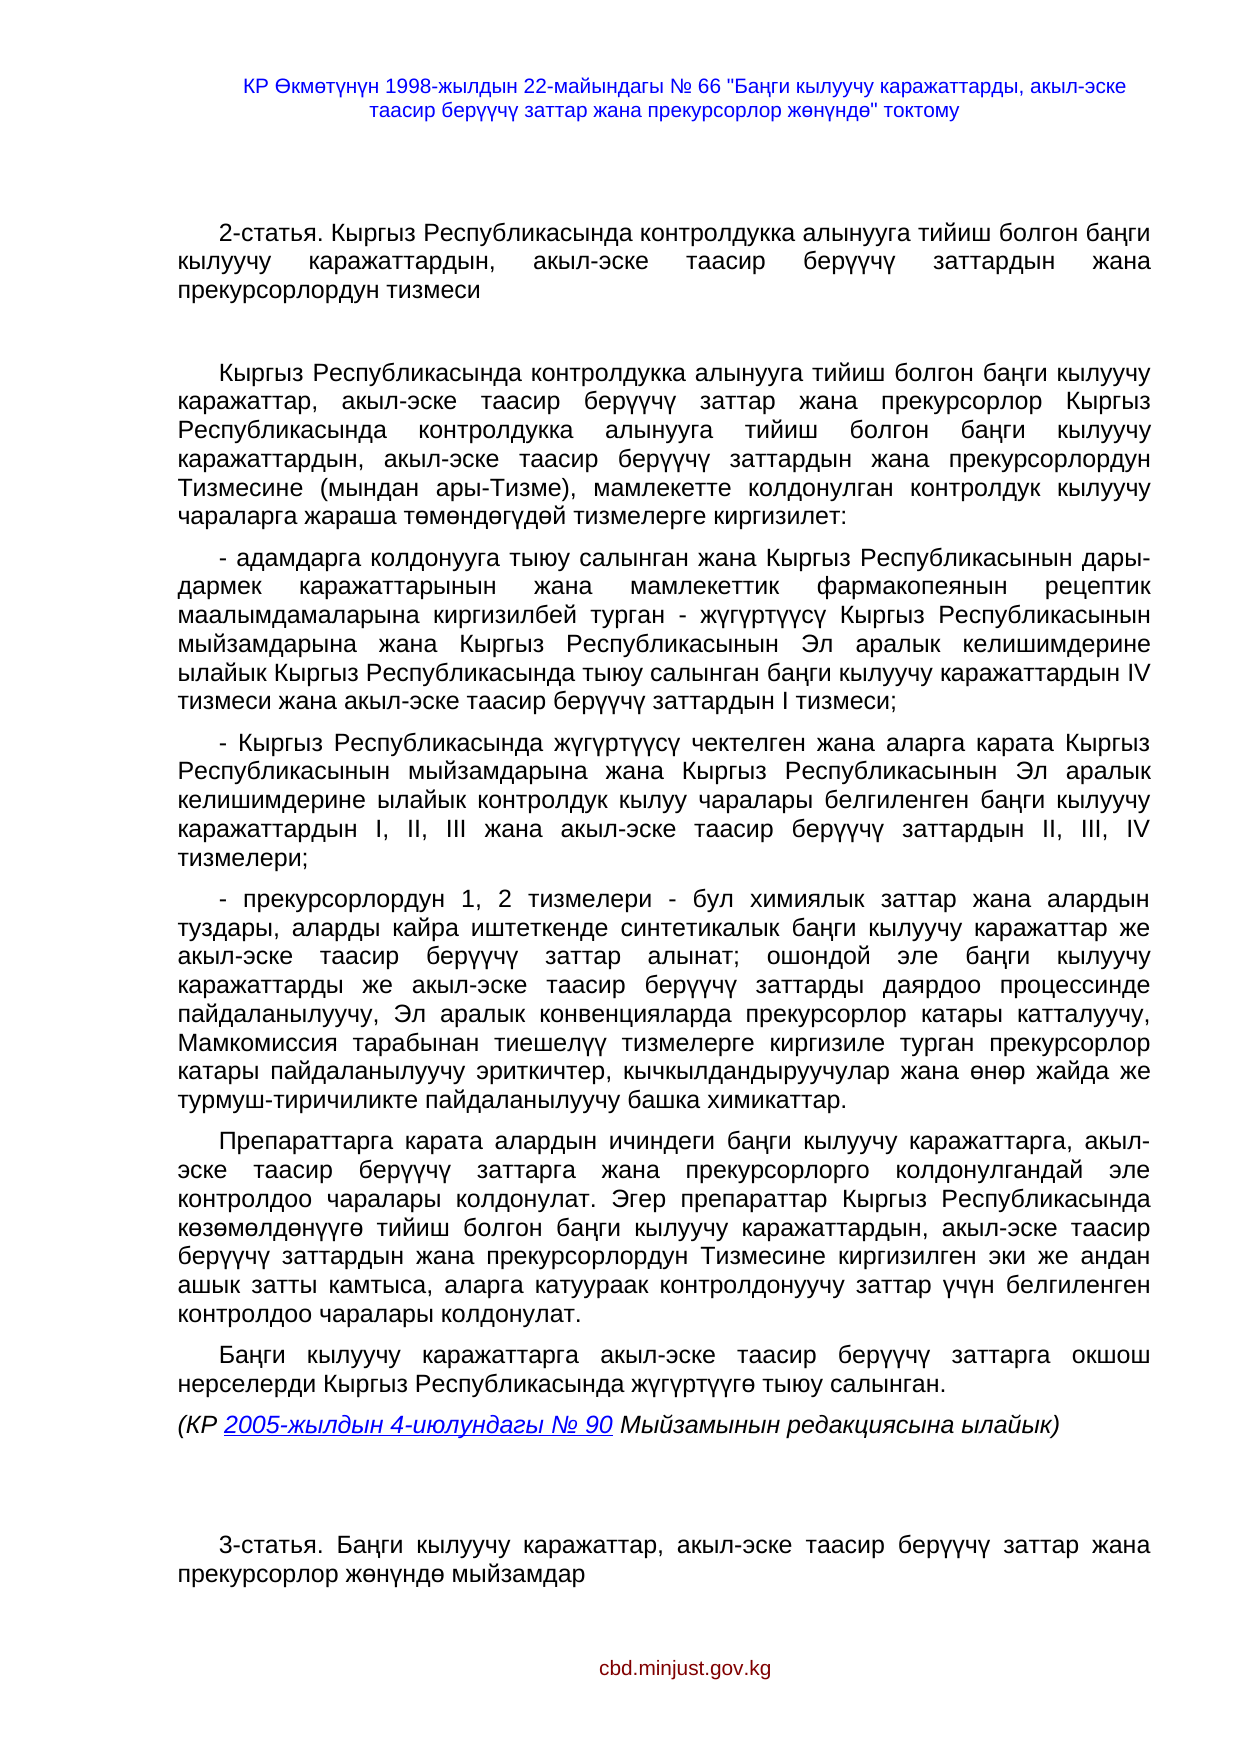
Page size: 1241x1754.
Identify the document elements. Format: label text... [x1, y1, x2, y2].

text Баңги кылуучу каражаттарга акыл-эске таасир берүүчү заттарга окшош нерселерди Кыргыз Республикасында жүгүртүүгө тыюу салынган. [177, 1340, 1152, 1397]
text Препараттарга карата алардын ичиндеги баңги кылуучу каражаттарга, акыл-эске таасир берүүчү заттарга жана прекурсорлорго колдонулгандай эле контролдоо чаралары колдонулат. Эгер препараттар Кыргыз Республикасында көзөмөлдөнүүгө тийиш болгон баңги кылуучу каражаттардын, акыл-эске таасир берүүчү заттардын жана прекурсорлордун Тизмесине киргизилген эки же андан ашык затты камтыса, аларга катуураак контролдонуучу заттар үчүн белгиленген контролдоо чаралары колдонулат. [177, 1126, 1152, 1327]
text - Кыргыз Республикасында жүгүртүүсү чектелген жана аларга карата Кыргыз Республикасынын мыйзамдарына жана Кыргыз Республикасынын Эл аралык келишимдерине ылайык контролдук кылуу чаралары белгиленген баңги кылуучу каражаттардын I, II, III жана акыл-эске таасир берүүчү заттардын II, III, IV тизмелери; [177, 727, 1152, 871]
text - адамдарга колдонууга тыюу салынган жана Кыргыз Республикасынын дары-дармек каражаттарынын жана мамлекеттик фармакопеянын рецептик маалымдамаларына киргизилбей турган - жүгүртүүсү Кыргыз Республикасынын мыйзамдарына жана Кыргыз Республикасынын Эл аралык келишимдерине ылайык Кыргыз Республикасында тыюу салынган баңги кылуучу каражаттардын IV тизмеси жана акыл-эске таасир берүүчү заттардын I тизмеси; [177, 542, 1152, 715]
text - прекурсорлордун 1, 2 тизмелери - бул химиялык заттар жана алардын туздары, аларды кайра иштеткенде синтетикалык баңги кылуучу каражаттар же акыл-эске таасир берүүчү заттар алынат; ошондой эле баңги кылуучу каражаттарды же акыл-эске таасир берүүчү заттарды даярдоо процессинде пайдаланылуучу, Эл аралык конвенцияларда прекурсорлор катары катталуучу, Мамкомиссия тарабынан тиешелүү тизмелерге киргизиле турган прекурсорлор катары пайдаланылуучу эриткичтер, кычкылдандыруучулар жана өнөр жайда же турмуш-тиричиликте пайдаланылуучу башка химикаттар. [177, 884, 1152, 1114]
text 2-статья. Кыргыз Республикасында контролдукка алынууга тийиш болгон баңги кылуучу каражаттардын, акыл-эске таасир берүүчү заттардын жана прекурсорлордун тизмеси [177, 217, 1152, 304]
text (КР 2005-жылдын 4-июлундагы № 90 Мыйзамынын редакциясына ылайык) [177, 1410, 1152, 1439]
text 3-статья. Баңги кылуучу каражаттар, акыл-эске таасир берүүчү заттар жана прекурсорлор жөнүндө мыйзамдар [177, 1530, 1152, 1587]
text Кыргыз Республикасында контролдукка алынууга тийиш болгон баңги кылуучу каражаттар, акыл-эске таасир берүүчү заттар жана прекурсорлор Кыргыз Республикасында контролдукка алынууга тийиш болгон баңги кылуучу каражаттардын, акыл-эске таасир берүүчү заттардын жана прекурсорлордун Тизмесине (мындан ары-Тизме), мамлекетте колдонулган контролдук кылуучу чараларга жараша төмөндөгүдөй тизмелерге киргизилет: [177, 357, 1152, 530]
